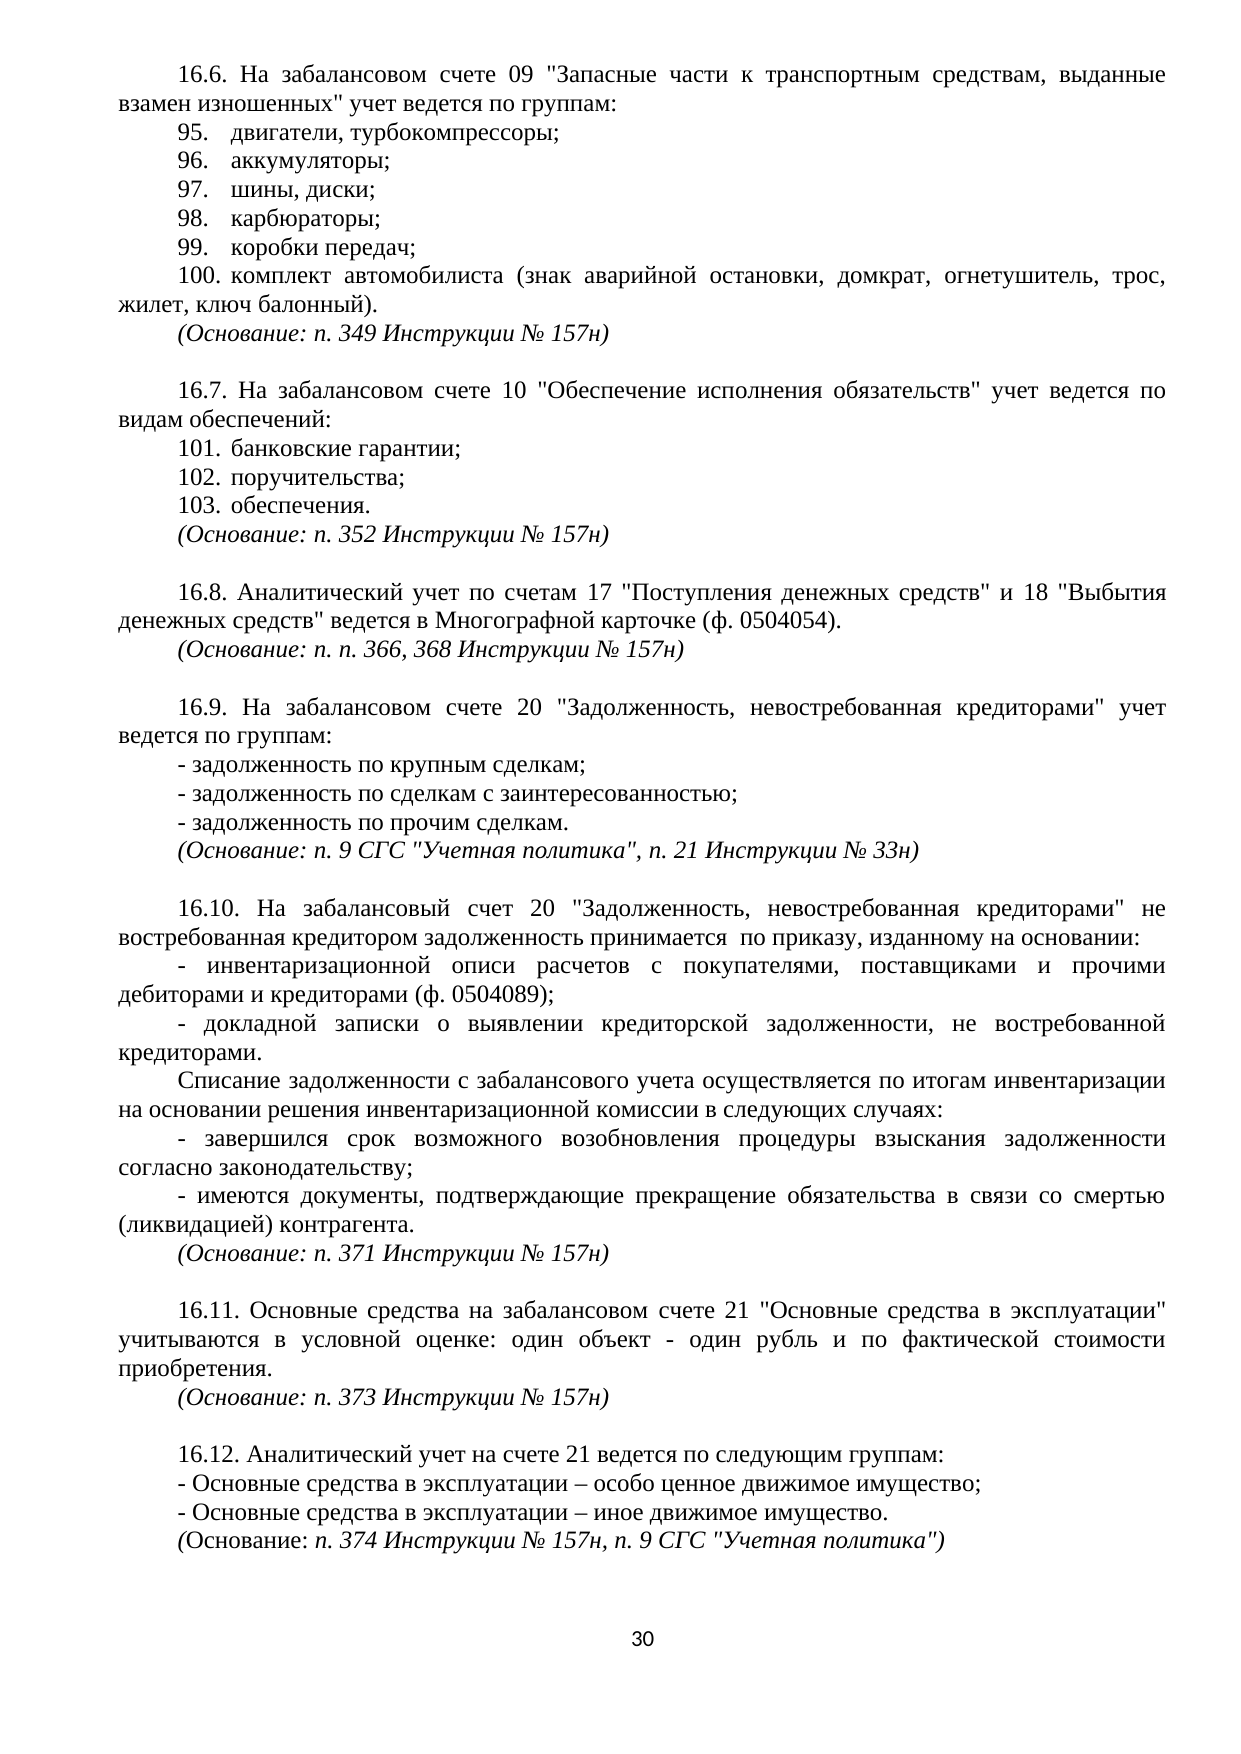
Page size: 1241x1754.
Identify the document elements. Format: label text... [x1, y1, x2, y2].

list банковские гарантии; [118, 433, 1167, 462]
list 16.10. На забалансовый счет 20 "Задолженность, невостребованная кредиторами" не востребованная кредитором задолженность принимается по приказу, изданному на основании: [118, 893, 1167, 950]
text (Основание: п. 349 Инструкции № 157н) [118, 318, 1167, 347]
list карбюраторы; [118, 203, 1167, 232]
text - докладной записки о выявлении кредиторской задолженности, не востребованной кредиторами. [118, 1008, 1167, 1065]
text - задолженность по сделкам с заинтересованностью; [118, 778, 1167, 807]
list аккумуляторы; [118, 145, 1167, 174]
list двигатели, турбокомпрессоры; [118, 117, 1167, 145]
list 16.9. На забалансовом счете 20 "Задолженность, невостребованная кредиторами" учет ведется по группам: [118, 692, 1167, 749]
list 16.11. Основные средства на забалансовом счете 21 "Основные средства в эксплуатации" учитываются в условной оценке: один объект - один рубль и по фактической стоимости приобретения. [118, 1295, 1167, 1382]
list коробки передач; [118, 232, 1167, 260]
text (Основание: п. 374 Инструкции № 157н, п. 9 СГС "Учетная политика") [118, 1525, 1167, 1554]
text (Основание: п. 9 СГС "Учетная политика", п. 21 Инструкции № 33н) [118, 835, 1167, 864]
text - имеются документы, подтверждающие прекращение обязательства в связи со смертью (ликвидацией) контрагента. [118, 1180, 1167, 1238]
text - задолженность по прочим сделкам. [118, 807, 1167, 835]
list 16.12. Аналитический учет на счете 21 ведется по следующим группам: [118, 1439, 1167, 1468]
list шины, диски; [118, 174, 1167, 203]
text - Основные средства в эксплуатации – особо ценное движимое имущество; [118, 1468, 1167, 1497]
list обеспечения. [118, 490, 1167, 519]
text (Основание: п. 352 Инструкции № 157н) [118, 519, 1167, 548]
text (Основание: п. 373 Инструкции № 157н) [118, 1382, 1167, 1410]
list поручительства; [118, 462, 1167, 490]
list 16.6. На забалансовом счете 09 "Запасные части к транспортным средствам, выданные взамен изношенных" учет ведется по группам: [118, 59, 1167, 117]
list 16.8. Аналитический учет по счетам 17 "Поступления денежных средств" и 18 "Выбытия денежных средств" ведется в Многографной карточке (ф. 0504054). [118, 577, 1167, 634]
text (Основание: п. п. 366, 368 Инструкции № 157н) [118, 634, 1167, 663]
text (Основание: п. 371 Инструкции № 157н) [118, 1238, 1167, 1267]
list комплект автомобилиста (знак аварийной остановки, домкрат, огнетушитель, трос, жилет, ключ балонный). [118, 260, 1167, 318]
text - завершился срок возможного возобновления процедуры взыскания задолженности согласно законодательству; [118, 1123, 1167, 1180]
text - Основные средства в эксплуатации – иное движимое имущество. [118, 1497, 1167, 1525]
text - инвентаризационной описи расчетов с покупателями, поставщиками и прочими дебиторами и кредиторами (ф. 0504089); [118, 950, 1167, 1008]
list 16.7. На забалансовом счете 10 "Обеспечение исполнения обязательств" учет ведется по видам обеспечений: [118, 375, 1167, 433]
text - задолженность по крупным сделкам; [118, 749, 1167, 778]
text Списание задолженности с забалансового учета осуществляется по итогам инвентаризации на основании решения инвентаризационной комиссии в следующих случаях: [118, 1065, 1167, 1123]
